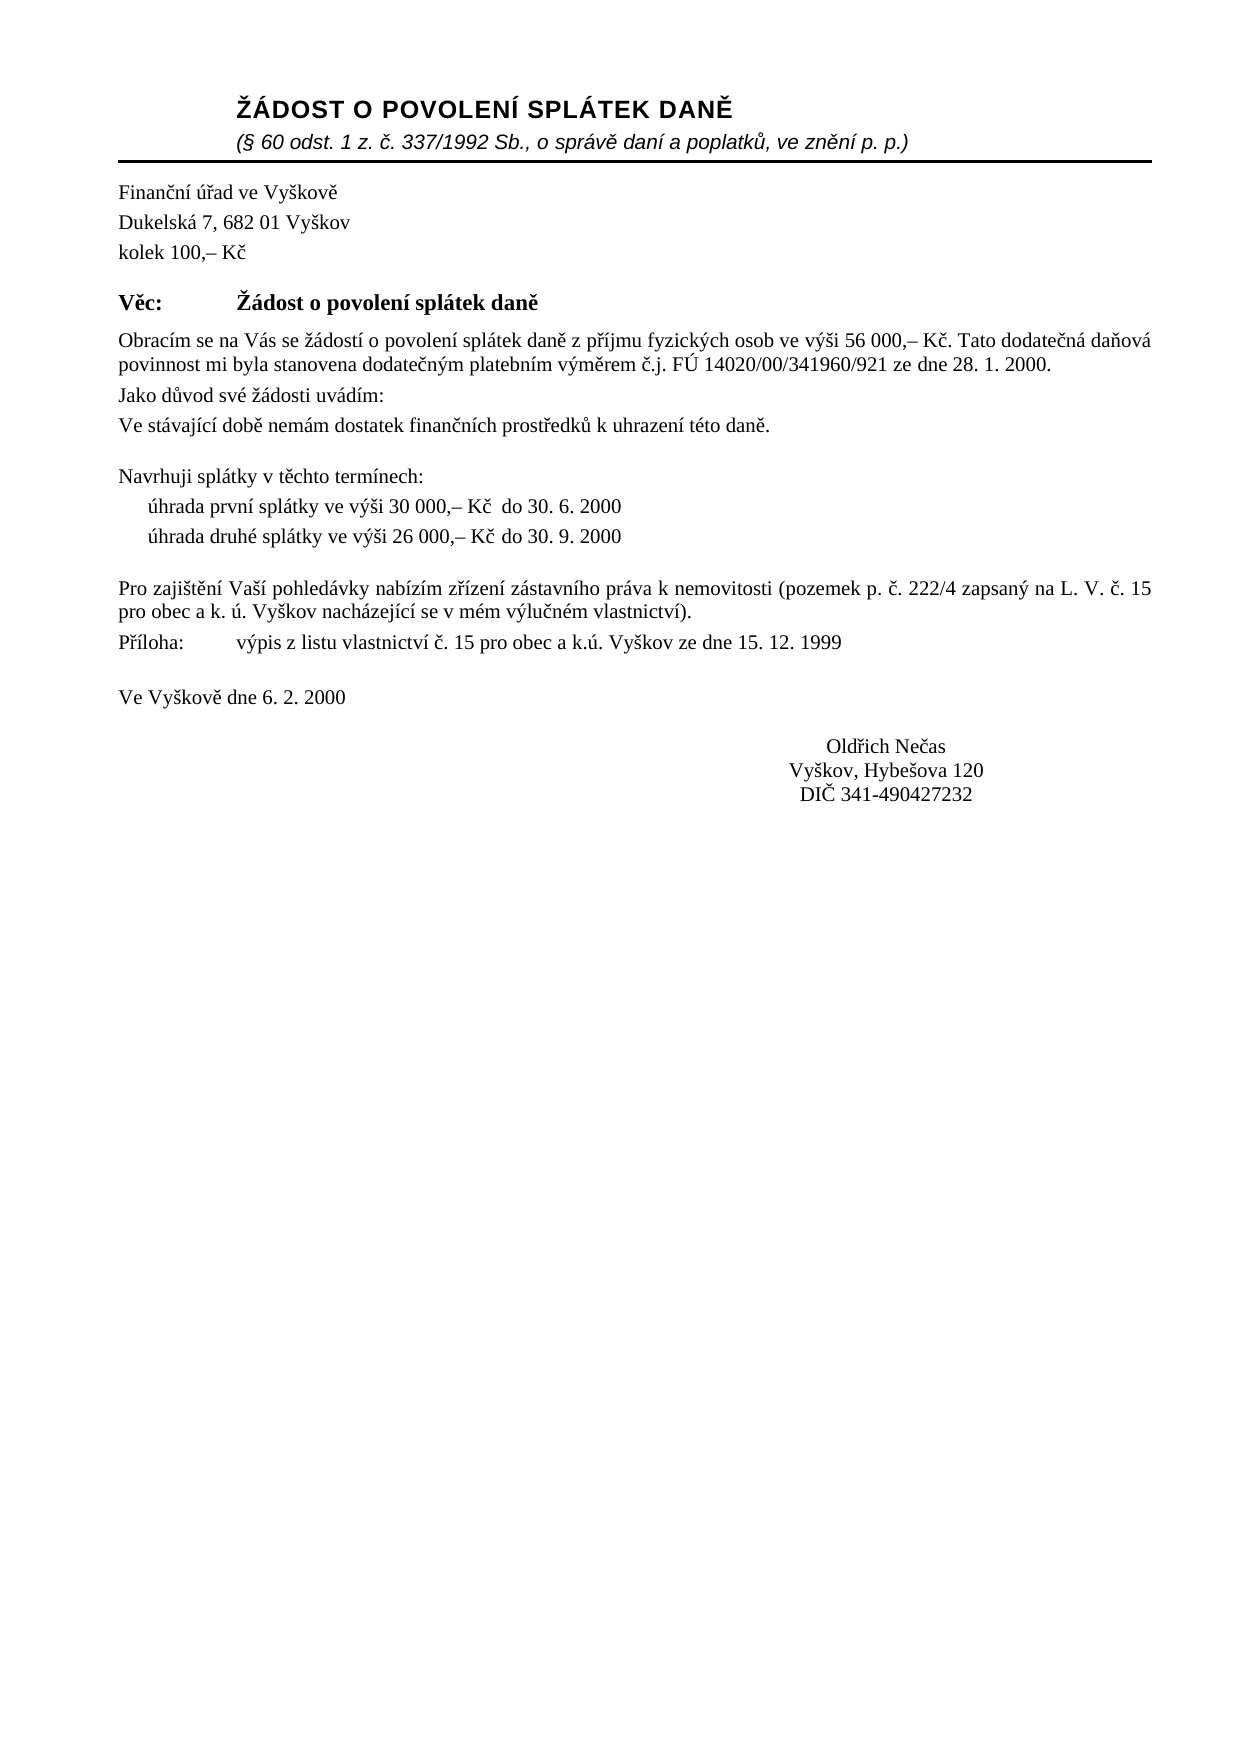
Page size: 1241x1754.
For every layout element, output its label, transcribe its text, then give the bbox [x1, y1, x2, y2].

text Jako důvod své žádosti uvádím: [118, 383, 1152, 407]
text Obracím se na Vás se žádostí o povolení splátek daně z příjmu fyzických osob ve výši 56 000,– Kč. Tato dodatečná daňová povinnost mi byla stanovena dodatečným platebním výměrem č.j. FÚ 14020/00/341960/921 ze dne 28. 1. 2000. [118, 328, 1152, 376]
text Navrhuji splátky v těchto termínech: [118, 464, 1152, 488]
text Finanční úřad ve Vyškově [118, 180, 1152, 204]
text úhrada první splátky ve výši 30 000,– Kč do 30. 6. 2000 [118, 494, 1152, 518]
text Oldřich Nečas [118, 734, 1152, 758]
text Pro zajištění Vaší pohledávky nabízím zřízení zástavního práva k nemovitosti (pozemek p. č. 222/4 zapsaný na L. V. č. 15 pro obec a k. ú. Vyškov nacházející se v mém výlučném vlastnictví). [118, 575, 1152, 623]
text ŽÁDOST O POVOLENÍ SPLÁTEK DANĚ [118, 95, 1152, 124]
text kolek 100,– Kč [118, 240, 1152, 264]
text Dukelská 7, 682 01 Vyškov [118, 210, 1152, 234]
text Ve Vyškově dne 6. 2. 2000 [118, 685, 1152, 709]
text Věc: Žádost o povolení splátek daně [118, 289, 1152, 316]
text (§ 60 odst. 1 z. č. 337/1992 Sb., o správě daní a poplatků, ve znění p. p.) [236, 130, 1152, 154]
text Příloha: výpis z listu vlastnictví č. 15 pro obec a k.ú. Vyškov ze dne 15. 12. 1999 [118, 630, 1152, 654]
text Vyškov, Hybešova 120 [118, 758, 1152, 782]
text DIČ 341-490427232 [118, 782, 1152, 806]
text úhrada druhé splátky ve výši 26 000,– Kč do 30. 9. 2000 [118, 524, 1152, 548]
text Ve stávající době nemám dostatek finančních prostředků k uhrazení této daně. [118, 413, 1152, 437]
